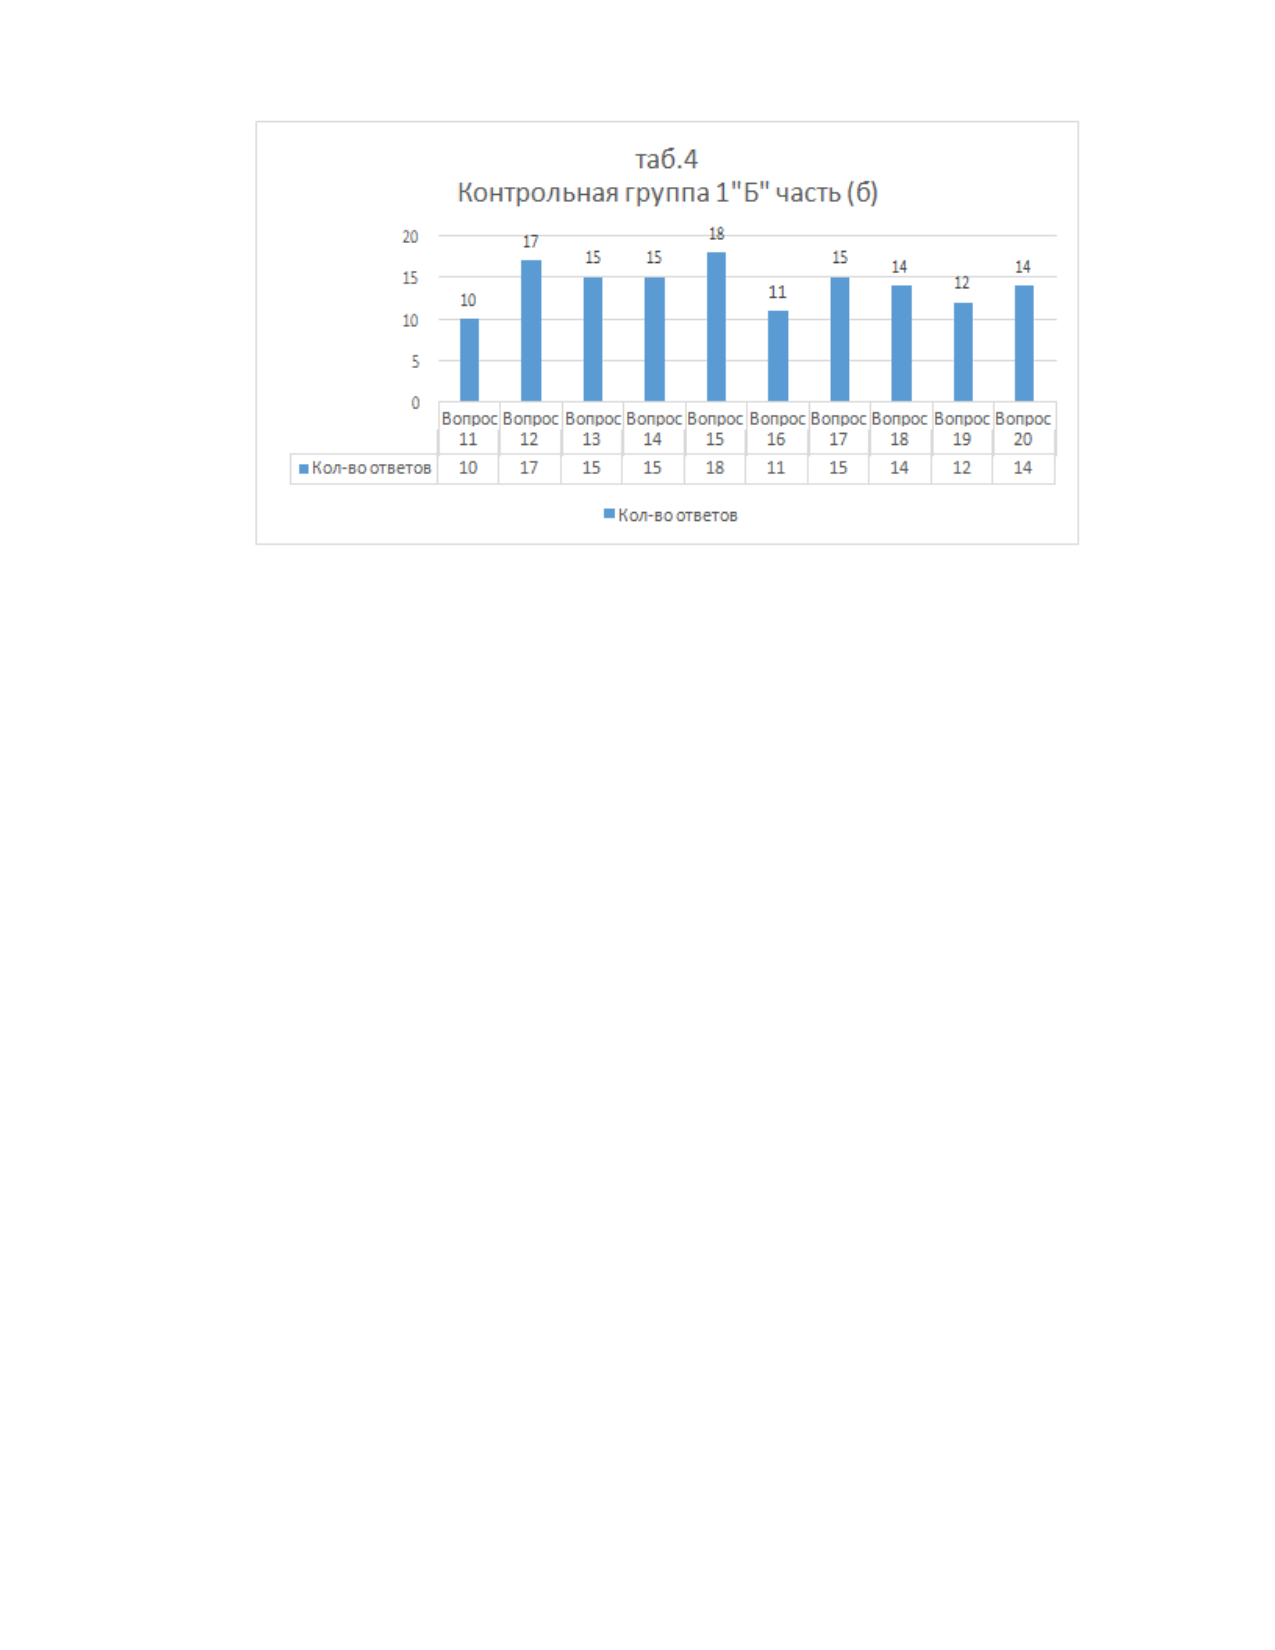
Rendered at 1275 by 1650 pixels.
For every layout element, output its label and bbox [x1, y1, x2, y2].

picture [251, 118, 1084, 550]
